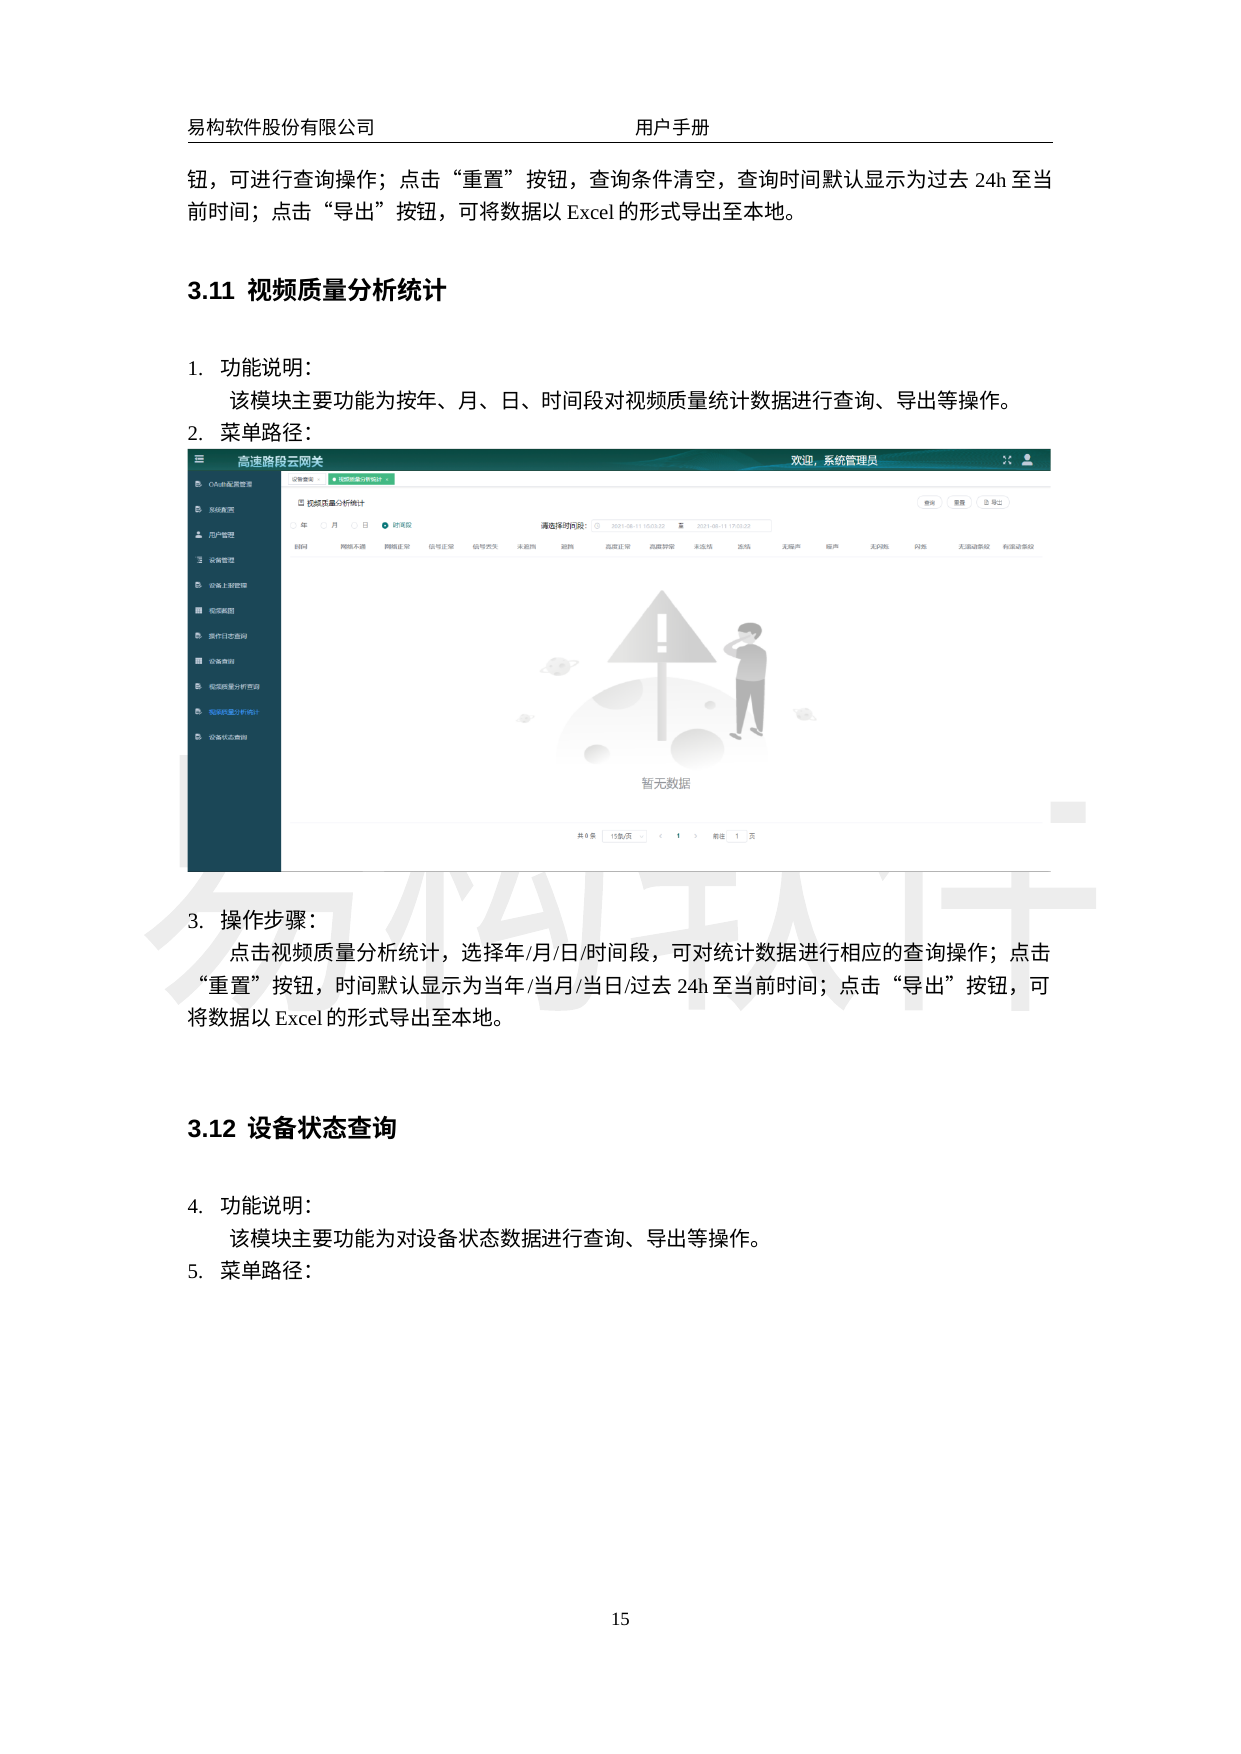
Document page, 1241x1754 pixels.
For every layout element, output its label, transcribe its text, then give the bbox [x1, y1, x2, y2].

list 操作步骤： [187, 903, 1053, 935]
text 该模块主要功能为按年、月、日、时间段对视频质量统计数据进行查询、导出等操作。 [187, 383, 1053, 415]
picture [187, 447, 1051, 872]
subtitle 视频质量分析统计 [187, 256, 1053, 321]
text 点击视频质量分析统计，选择年/月/日/时间段，可对统计数据进行相应的查询操作；点击“重置”按钮，时间默认显示为当年/当月/当日/过去24h至当前时间；点击“导出”按钮，可将数据以Excel的形式导出至本地。 [187, 935, 1053, 1033]
list 功能说明： [187, 1189, 1053, 1221]
subtitle 设备状态查询 [187, 1094, 1053, 1159]
list 功能说明： [187, 350, 1053, 383]
list 菜单路径： [187, 415, 1053, 448]
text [187, 162, 1053, 227]
list 菜单路径： [187, 1254, 1053, 1286]
text 该模块主要功能为对设备状态数据进行查询、导出等操作。 [187, 1221, 1053, 1254]
